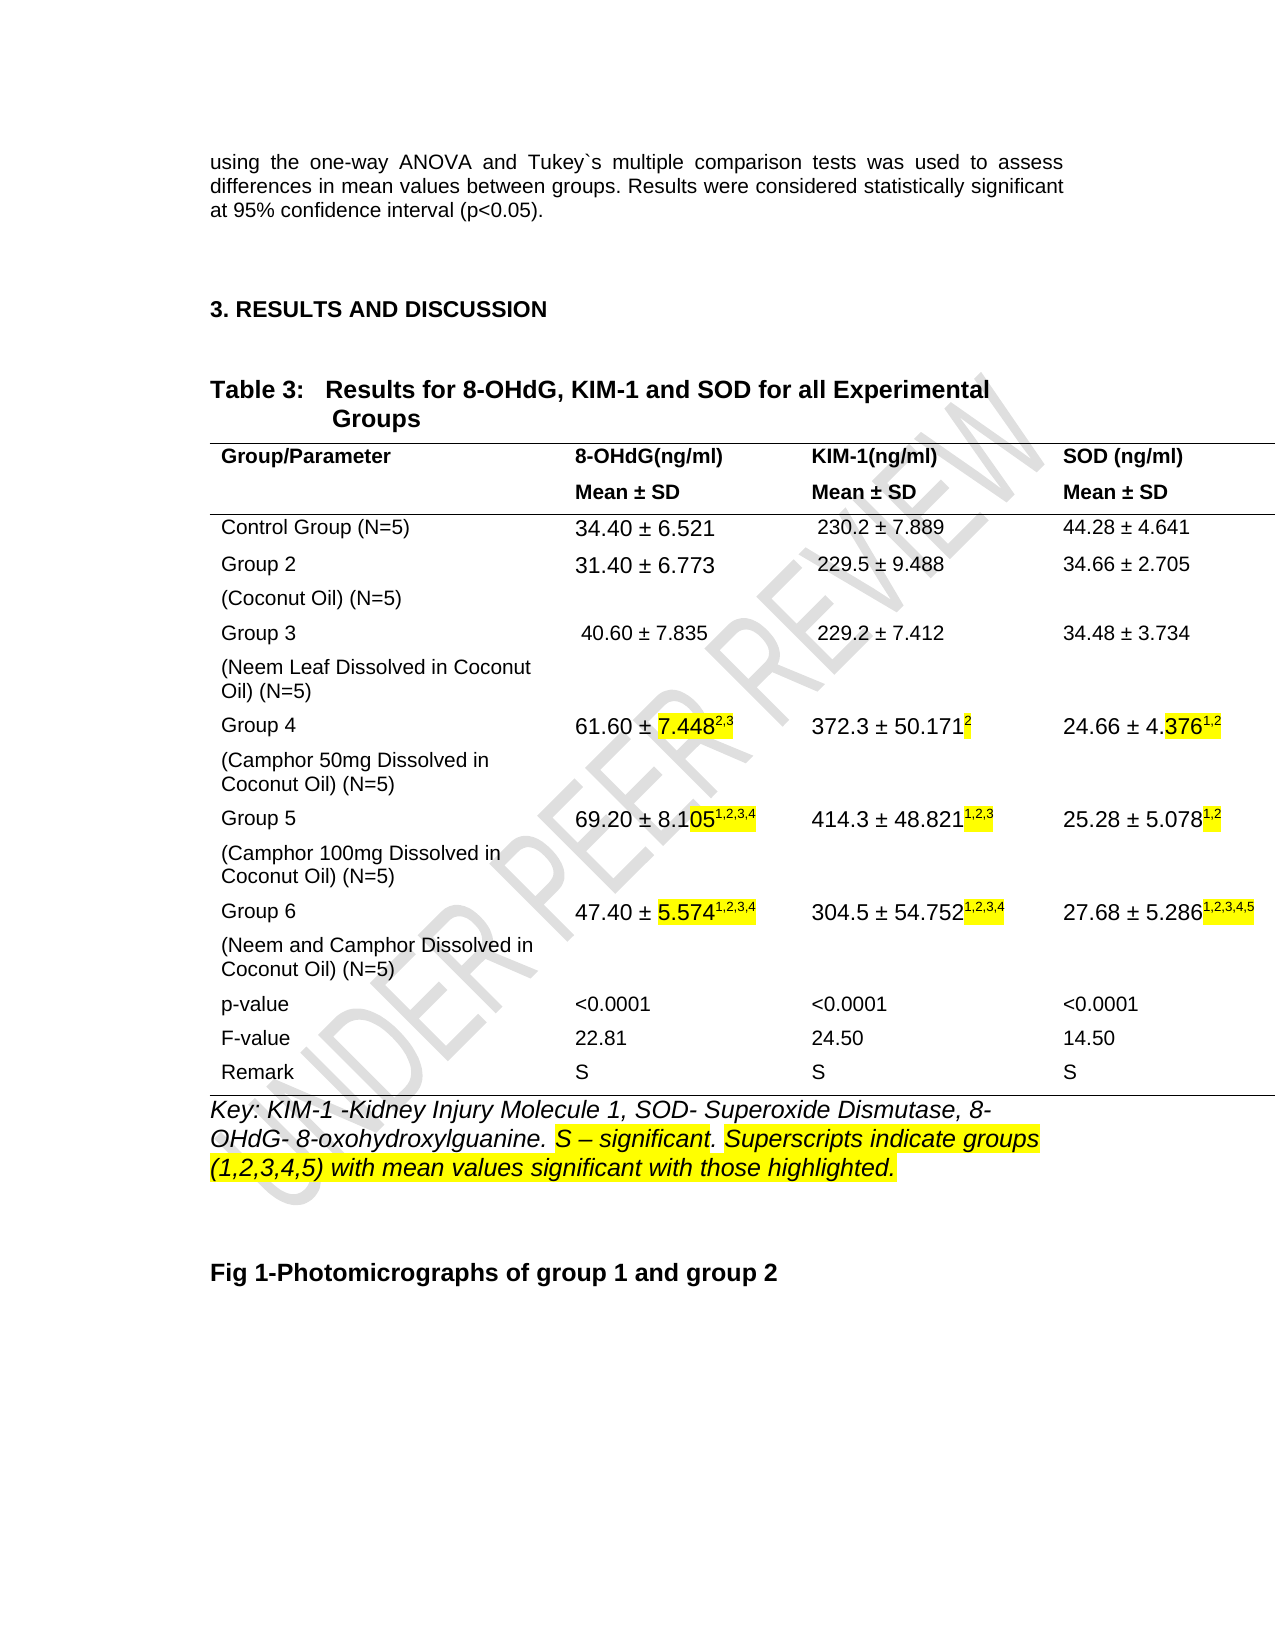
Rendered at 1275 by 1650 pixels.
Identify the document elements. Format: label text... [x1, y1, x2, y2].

table_cell S [564, 1060, 800, 1094]
table_cell 304.5 ± 54.7521,2,3,4 [800, 899, 1052, 991]
table_cell Group 4 (Camphor 50mg Dissolved in Coconut Oil) (N=5) [210, 713, 564, 806]
text Table 3: Results for 8-OHdG, KIM-1 and SOD for all Experimental Groups [210, 375, 1065, 433]
table_cell F-value [210, 1026, 564, 1060]
table_cell <0.0001 [800, 991, 1052, 1026]
table_cell 14.50 [1052, 1026, 1275, 1060]
table_cell <0.0001 [1052, 991, 1275, 1026]
table_cell 24.50 [800, 1026, 1052, 1060]
table_cell 229.5 ± 9.488 [800, 552, 1052, 621]
table_header SOD (ng/ml) [1052, 444, 1275, 478]
table_cell 61.60 ± 7.4482,3 [564, 713, 800, 806]
table_cell 47.40 ± 5.5741,2,3,4 [564, 899, 800, 991]
table_cell 230.2 ± 7.889 [800, 515, 1052, 552]
table_cell 34.40 ± 6.521 [564, 515, 800, 552]
table_cell Control Group (N=5) [210, 515, 564, 552]
table_cell Mean ± SD [1052, 479, 1275, 514]
table_cell Group 3 (Neem Leaf Dissolved in Coconut Oil) (N=5) [210, 621, 564, 713]
table_cell 69.20 ± 8.1051,2,3,4 [564, 806, 800, 899]
table_cell 44.28 ± 4.641 [1052, 515, 1275, 552]
table_cell 31.40 ± 6.773 [564, 552, 800, 621]
table_cell p-value [210, 991, 564, 1026]
text Fig 1-Photomicrographs of group 1 and group 2 [210, 1258, 1065, 1286]
table_cell 24.66 ± 4.3761,2 [1052, 713, 1275, 806]
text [210, 150, 1065, 222]
table_cell 229.2 ± 7.412 [800, 621, 1052, 713]
table_header Group/Parameter [210, 444, 564, 514]
text Key: KIM-1 -Kidney Injury Molecule 1, SOD- Superoxide Dismutase, 8-OHdG- 8-oxohydroxylguanine. S – significant. Superscripts indicate groups (1,2,3,4,5) with mean values significant with those highlighted. [210, 1096, 1065, 1182]
table_cell 22.81 [564, 1026, 800, 1060]
table_cell 34.48 ± 3.734 [1052, 621, 1275, 713]
table_cell Group 6 (Neem and Camphor Dissolved in Coconut Oil) (N=5) [210, 899, 564, 991]
table_cell S [800, 1060, 1052, 1094]
table_cell Remark [210, 1060, 564, 1094]
table_cell 40.60 ± 7.835 [564, 621, 800, 713]
table_cell 372.3 ± 50.1712 [800, 713, 1052, 806]
table_cell S [1052, 1060, 1275, 1094]
table_cell Group 5 (Camphor 100mg Dissolved in Coconut Oil) (N=5) [210, 806, 564, 899]
table_cell 27.68 ± 5.2861,2,3,4,5 [1052, 899, 1275, 991]
table_cell 25.28 ± 5.0781,2 [1052, 806, 1275, 899]
table_cell 414.3 ± 48.8211,2,3 [800, 806, 1052, 899]
table_cell 34.66 ± 2.705 [1052, 552, 1275, 621]
table_cell Mean ± SD [800, 479, 1052, 514]
table_cell Group 2 (Coconut Oil) (N=5) [210, 552, 564, 621]
table_header 8-OHdG(ng/ml) [564, 444, 800, 478]
text 3. results and discussion [210, 296, 1065, 322]
table_cell Mean ± SD [564, 479, 800, 514]
table_cell <0.0001 [564, 991, 800, 1026]
table_header KIM-1(ng/ml) [800, 444, 1052, 478]
